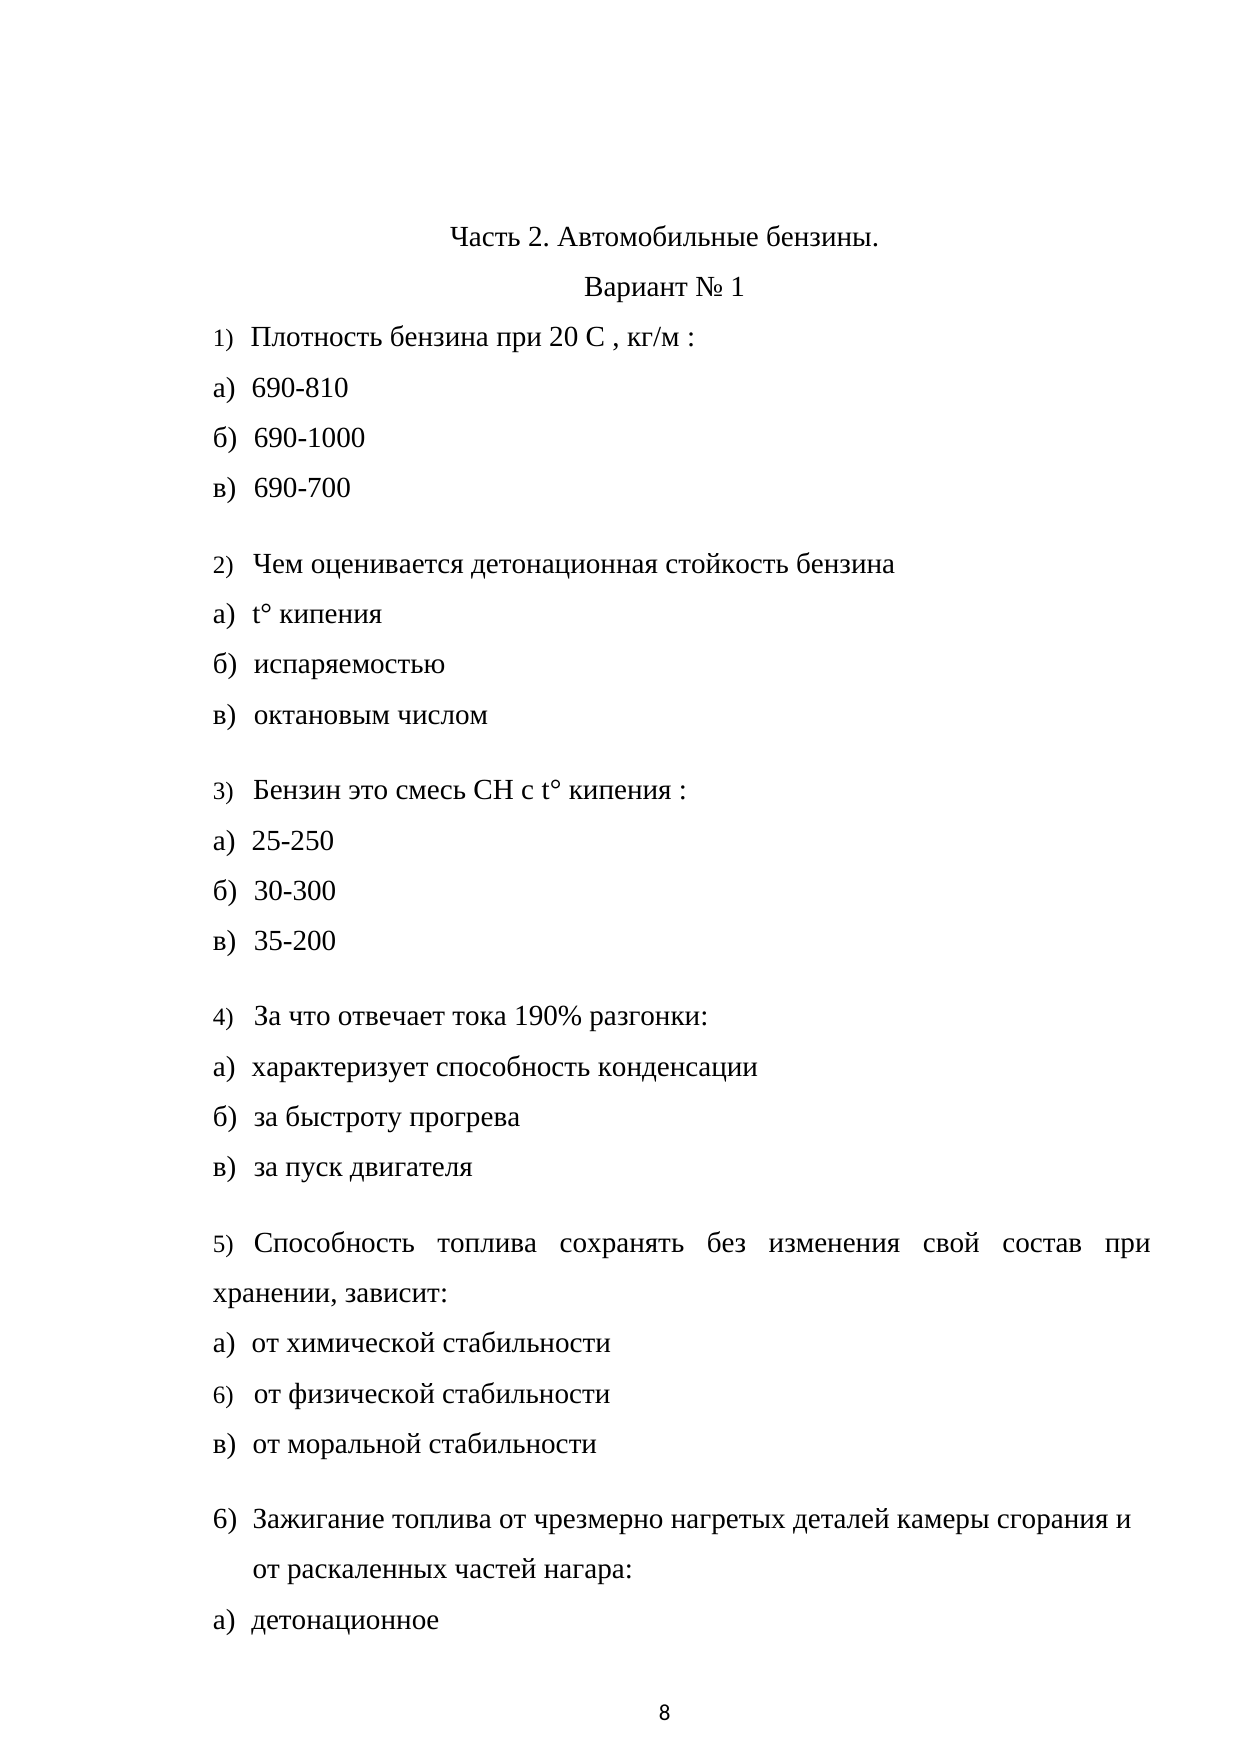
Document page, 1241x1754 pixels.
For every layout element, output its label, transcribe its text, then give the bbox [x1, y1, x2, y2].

list Бензин это смесь СН с t° кипения : [213, 772, 1152, 806]
text б) за быстроту прогрева [213, 1099, 1152, 1133]
text а) характеризует способность конденсации [213, 1049, 1152, 1082]
list Чем оценивается детонационная стойкость бензина [213, 546, 1152, 579]
text в) 35-200 [213, 923, 1152, 957]
text б) 690-1000 [213, 420, 1152, 453]
text в) 690-700 [213, 470, 1152, 504]
text а) 690-810 [213, 370, 1152, 403]
text в) за пуск двигателя [213, 1149, 1152, 1183]
text б) 30-300 [213, 873, 1152, 906]
text а) от химической стабильности [213, 1325, 1152, 1359]
text 6) Зажигание топлива от чрезмерно нагретых деталей камеры сгорания и от раскаленных частей нагара: [213, 1501, 1152, 1585]
text Часть 2. Автомобильные бензины. [177, 219, 1152, 252]
text Вариант № 1 [177, 269, 1152, 303]
text в) от моральной стабильности [213, 1426, 1152, 1459]
list За что отвечает тока 190% разгонки: [213, 998, 1152, 1032]
text а) 25-250 [213, 823, 1152, 856]
list Плотность бензина при 20 С , кг/м : [213, 319, 1152, 353]
text а) детонационное [213, 1602, 1152, 1636]
text б) испаряемостью [213, 647, 1152, 680]
text а) t° кипения [213, 596, 1152, 630]
list от физической стабильности [213, 1376, 1152, 1409]
list Способность топлива сохранять без изменения свой состав при хранении, зависит: [213, 1225, 1152, 1309]
text в) октановым числом [213, 697, 1152, 731]
